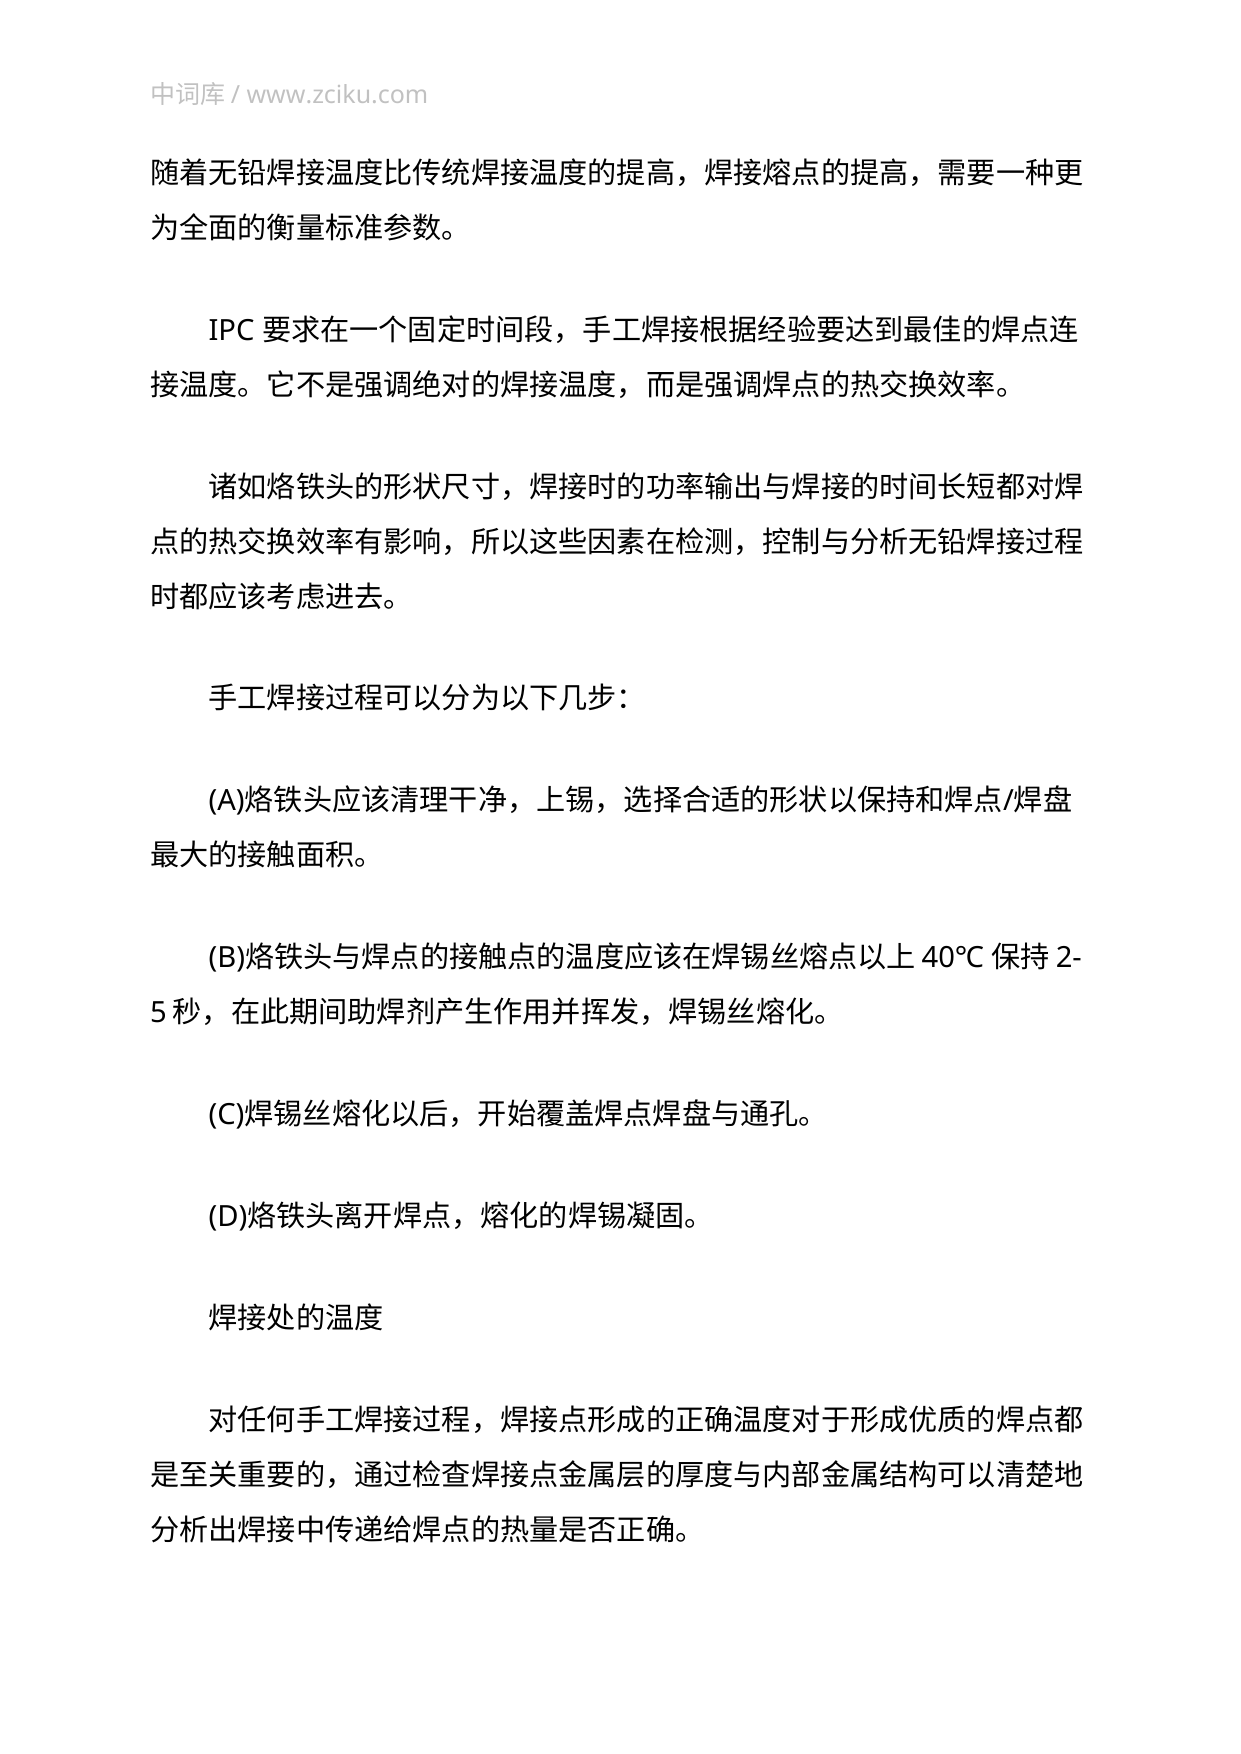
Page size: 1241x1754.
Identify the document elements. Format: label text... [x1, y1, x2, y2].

text 对任何手工焊接过程，焊接点形成的正确温度对于形成优质的焊点都是至关重要的，通过检查焊接点金属层的厚度与内部金属结构可以清楚地分析出焊接中传递给焊点的热量是否正确。 [150, 1396, 1090, 1548]
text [150, 150, 1090, 247]
text (B)烙铁头与焊点的接触点的温度应该在焊锡丝熔点以上40℃ 保持2-5秒，在此期间助焊剂产生作用并挥发，焊锡丝熔化。 [150, 933, 1090, 1031]
text IPC 要求在一个固定时间段，手工焊接根据经验要达到最佳的焊点连接温度。它不是强调绝对的焊接温度，而是强调焊点的热交换效率。 [150, 307, 1090, 404]
text (A)烙铁头应该清理干净，上锡，选择合适的形状以保持和焊点/焊盘最大的接触面积。 [150, 777, 1090, 874]
text (C)焊锡丝熔化以后，开始覆盖焊点焊盘与通孔。 [150, 1091, 1090, 1133]
text (D)烙铁头离开焊点，熔化的焊锡凝固。 [150, 1192, 1090, 1235]
text 诸如烙铁头的形状尺寸，焊接时的功率输出与焊接的时间长短都对焊点的热交换效率有影响，所以这些因素在检测，控制与分析无铅焊接过程时都应该考虑进去。 [150, 463, 1090, 616]
text 手工焊接过程可以分为以下几步： [150, 675, 1090, 717]
text 焊接处的温度 [150, 1294, 1090, 1337]
